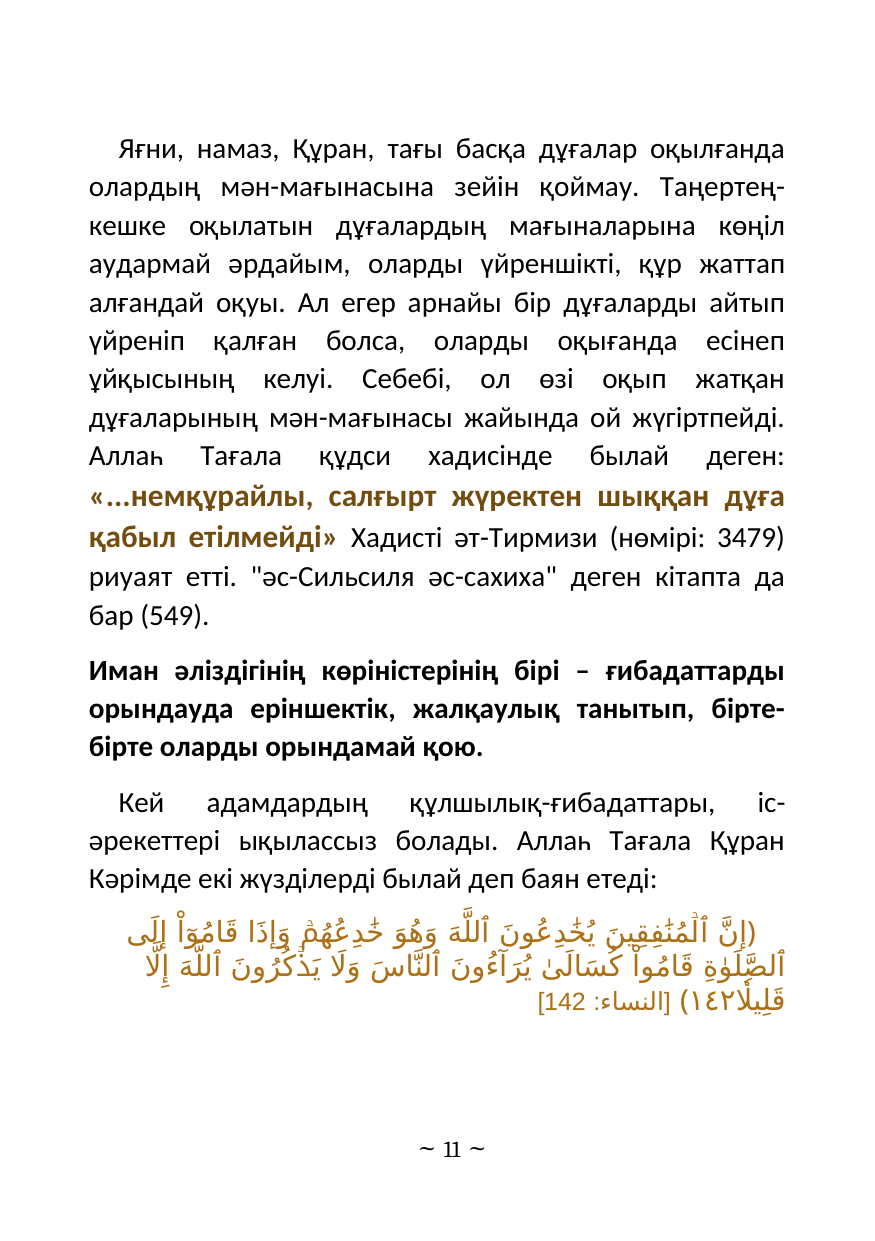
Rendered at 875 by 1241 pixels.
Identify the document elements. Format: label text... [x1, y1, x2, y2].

subtitle Иман әліздігінің көріністерінің бірі – ғибадаттарды орындауда еріншектік, жалқаулық танытып, бірте-бірте оларды орындамай қою. [89, 652, 785, 764]
text ﴿إِنَّ ٱلۡمُنَٰفِقِينَ يُخَٰدِعُونَ ٱللَّهَ وَهُوَ خَٰدِعُهُمۡ وَإِذَا قَامُوٓاْ إِلَى ٱلصَّلَوٰةِ قَامُواْ كُسَالَىٰ يُرَآءُونَ ٱلنَّاسَ وَلَا يَذۡكُرُونَ ٱللَّهَ إِلَّا قَلِيلٗا١٤٢﴾ [النساء: 142] [89, 916, 744, 1017]
text Кей адамдардың құлшылық-ғибадаттары, іс-әрекеттері ықылассыз болады. Аллаһ Тағала Құран Кәрімде екі жүзділерді былай деп баян етеді: [89, 784, 785, 896]
text Яғни, намаз, Құран, тағы басқа дұғалар оқылғанда олардың мән-мағынасына зейін қоймау. Таңертең-кешке оқылатын дұғалардың мағыналарына көңіл аудармай әрдайым, оларды үйреншікті, құр жаттап алғандай оқуы. Ал егер арнайы бір дұғаларды айтып үйреніп қалған болса, оларды оқығанда есінеп ұйқысының келуі. Себебі, ол өзі оқып жатқан дұғаларының мән-мағынасы жайында ой жүгіртпейді. Аллаһ Тағала құдси хадисінде былай деген: «...немқұрайлы, салғырт жүректен шыққан дұға қабыл етілмейді» Хадисті әт-Тирмизи (нөмірі: 3479) риуаят етті. "әс-Сильсиля әс-сахиха" деген кітапта да бар (549). [89, 130, 785, 632]
